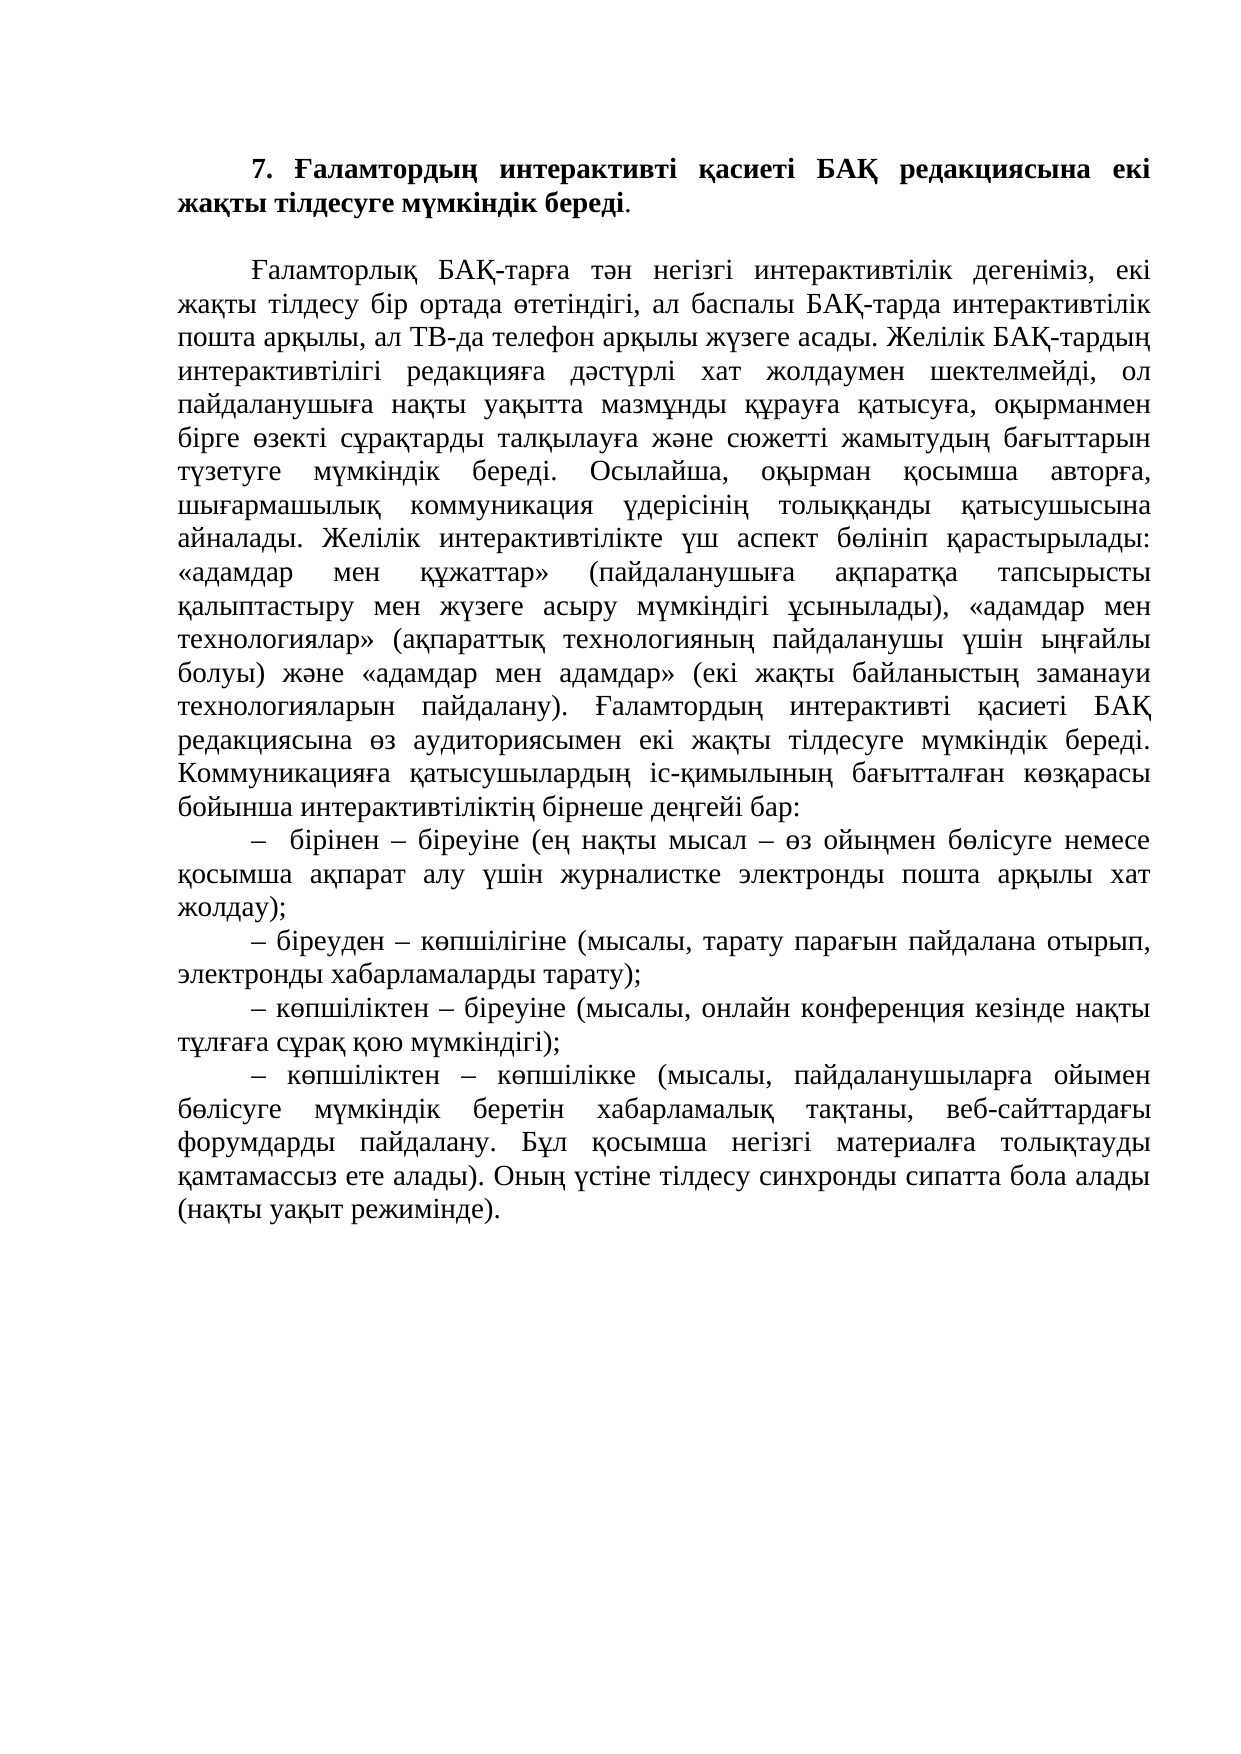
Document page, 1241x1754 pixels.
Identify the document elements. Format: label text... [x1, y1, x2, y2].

text – көпшіліктен – көпшілікке (мысалы, пайдаланушыларға ойымен бөлісуге мүмкіндік беретін хабарламалық тақтаны, веб-сайттардағы форумдарды пайдалану. Бұл қосымша негізгі материалға толықтауды қамтамассыз ете алады). Оның үстіне тілдесу синхронды сипатта бола алады (нақты уақыт режимінде). [177, 1057, 1152, 1225]
text – біреуден – көпшілігіне (мысалы, тарату парағын пайдалана отырып, электронды хабарламаларды тарату); [177, 923, 1152, 990]
text – көпшіліктен – біреуіне (мысалы, онлайн конференция кезінде нақты тұлғаға сұрақ қою мүмкіндігі); [177, 990, 1152, 1057]
text – бірінен – біреуіне (ең нақты мысал – өз ойыңмен бөлісуге немесе қосымша ақпарат алу үшін журналистке электронды пошта арқылы хат жолдау); [177, 822, 1152, 923]
text Ғаламторлық БАҚ-тарға тән негізгі интерактивтілік дегеніміз, екі жақты тілдесу бір ортада өтетіндігі, ал баспалы БАҚ-тарда интерактивтілік пошта арқылы, ал ТВ-да телефон арқылы жүзеге асады. Желілік БАҚ-тардың интерактивтілігі редакцияға дәстүрлі хат жолдаумен шектелмейді, ол пайдаланушыға нақты уақытта мазмұнды құрауға қатысуға, оқырманмен бірге өзекті сұрақтарды талқылауға және сюжетті жамытудың бағыттарын түзетуге мүмкіндік береді. Осылайша, оқырман қосымша авторға, шығармашылық коммуникация үдерісінің толыққанды қатысушысына айналады. Желілік интерактивтілікте үш аспект бөлініп қарастырылады: «адамдар мен құжаттар» (пайдаланушыға ақпаратқа тапсырысты қалыптастыру мен жүзеге асыру мүмкіндігі ұсынылады), «адамдар мен технологиялар» (ақпараттық технологияның пайдаланушы үшін ыңғайлы болуы) және «адамдар мен адамдар» (екі жақты байланыстың заманауи технологияларын пайдалану). Ғаламтордың интерактивті қасиеті БАҚ редакциясына өз аудиториясымен екі жақты тілдесуге мүмкіндік береді. Коммуникацияға қатысушылардың іс-қимылының бағытталған көзқарасы бойынша интерактивтіліктің бірнеше деңгейі бар: [177, 252, 1152, 822]
text 7. Ғаламтордың интерактивті қасиеті БАҚ редакциясына екі жақты тілдесуге мүмкіндік береді. [177, 152, 1152, 219]
